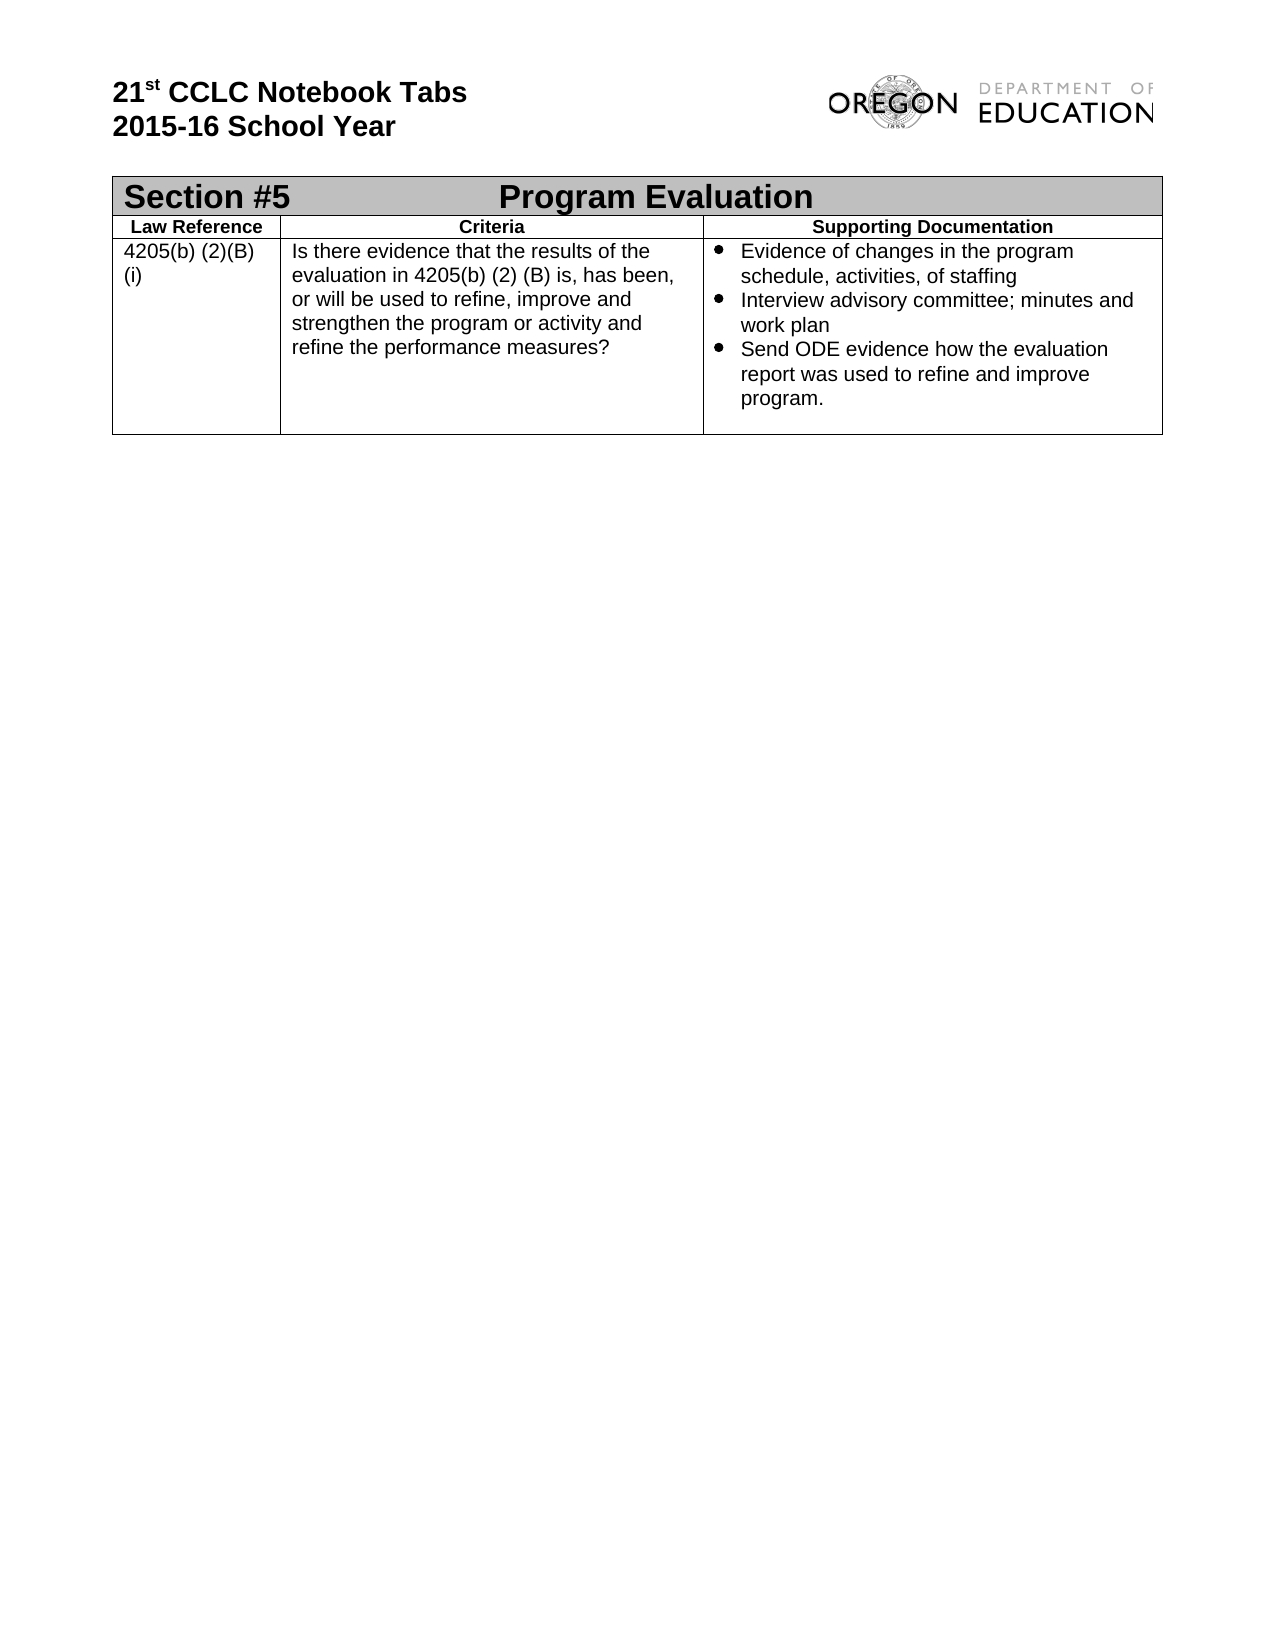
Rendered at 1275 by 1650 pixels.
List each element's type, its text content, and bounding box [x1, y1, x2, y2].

table_cell Evidence of changes in the program schedule, activities, of staffing Interview advisory committee; minutes and work plan Send ODE evidence how the evaluation report was used to refine and improve program. [704, 239, 1162, 433]
table_cell Supporting Documentation [704, 216, 1162, 238]
table_cell 4205(b) (2)(B)(i) [113, 239, 280, 433]
table_cell Criteria [281, 216, 703, 238]
table_header Section #5 Program Evaluation [113, 177, 1162, 215]
picture [827, 75, 1153, 128]
table_cell Law Reference [113, 216, 280, 238]
table_cell Is there evidence that the results of the evaluation in 4205(b) (2) (B) is, has been, or will be used to refine, improve and strengthen the program or activity and refine the performance measures? [281, 239, 703, 433]
